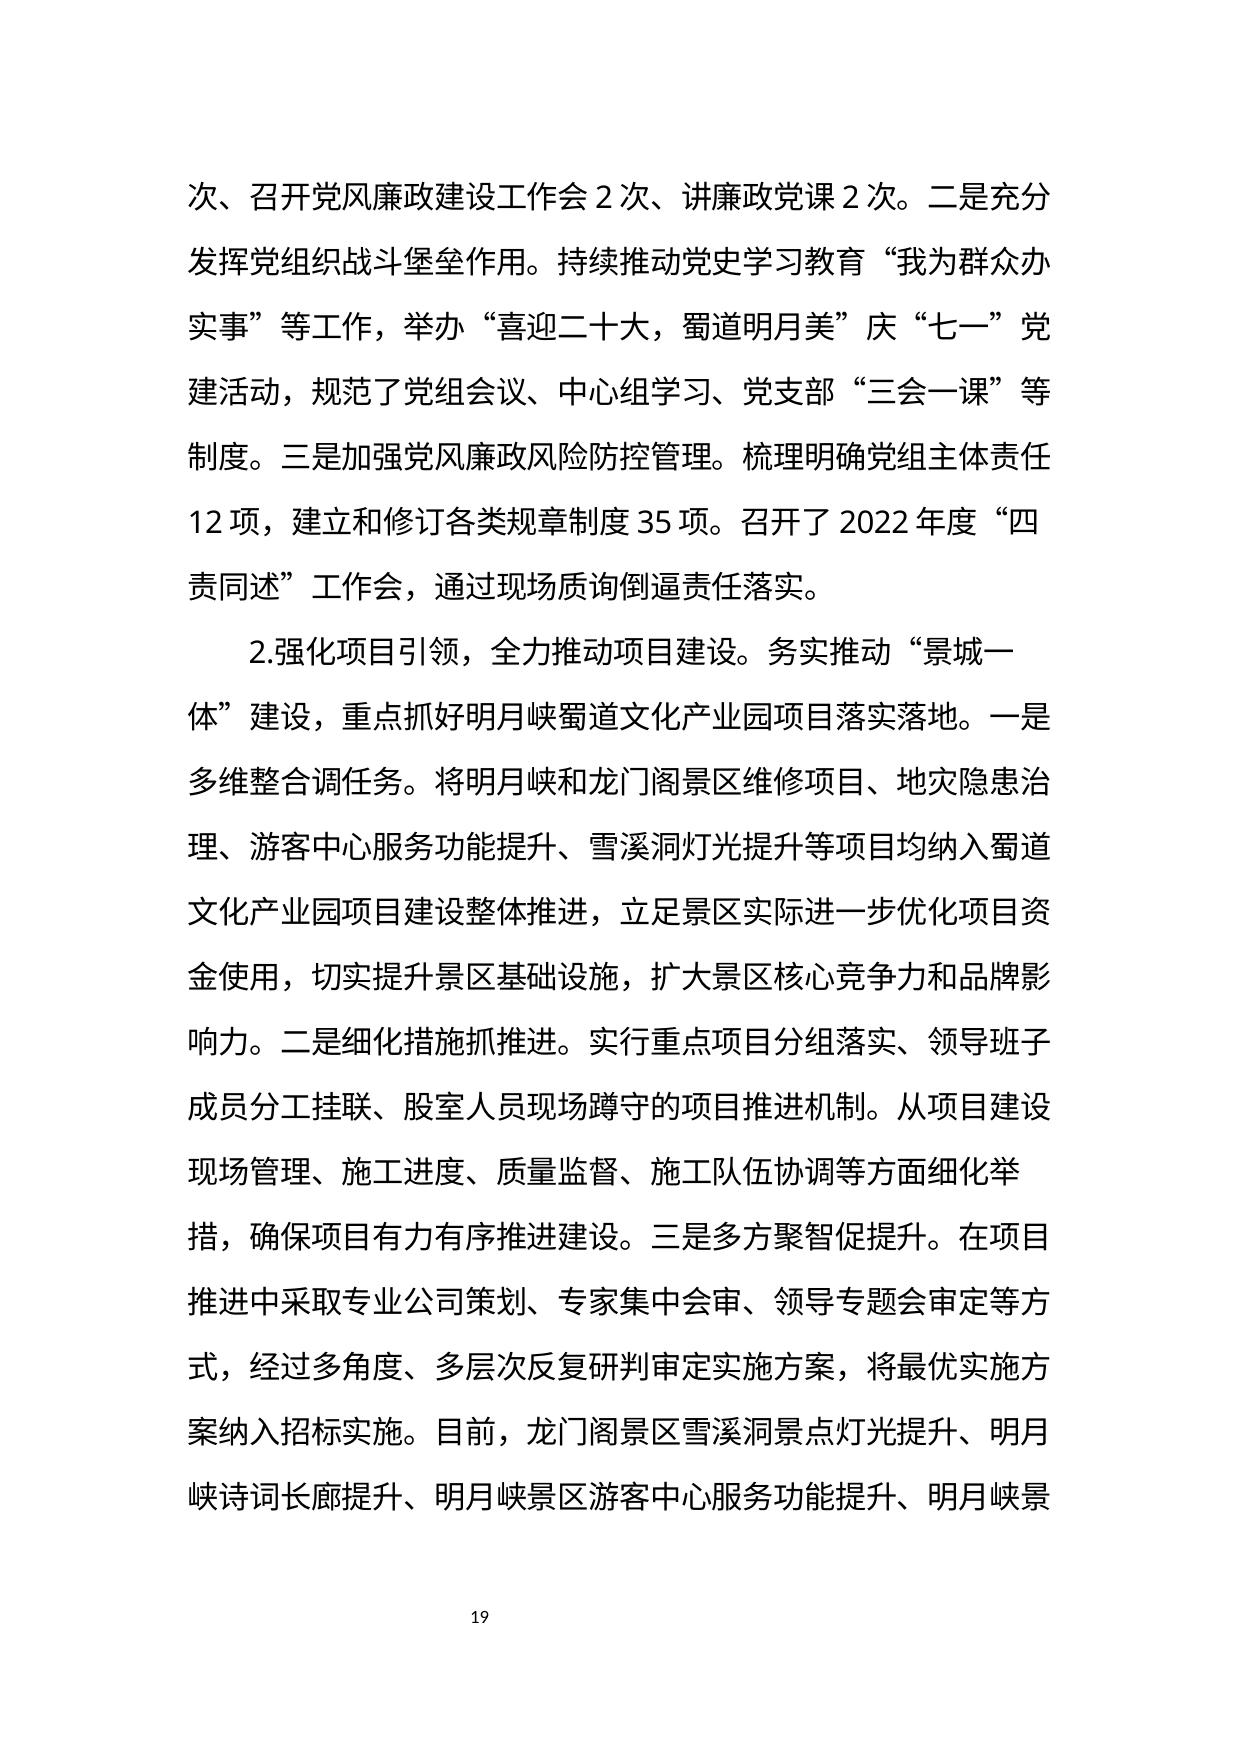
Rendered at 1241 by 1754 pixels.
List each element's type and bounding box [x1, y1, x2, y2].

list [187, 162, 1053, 617]
list [187, 617, 1053, 1527]
